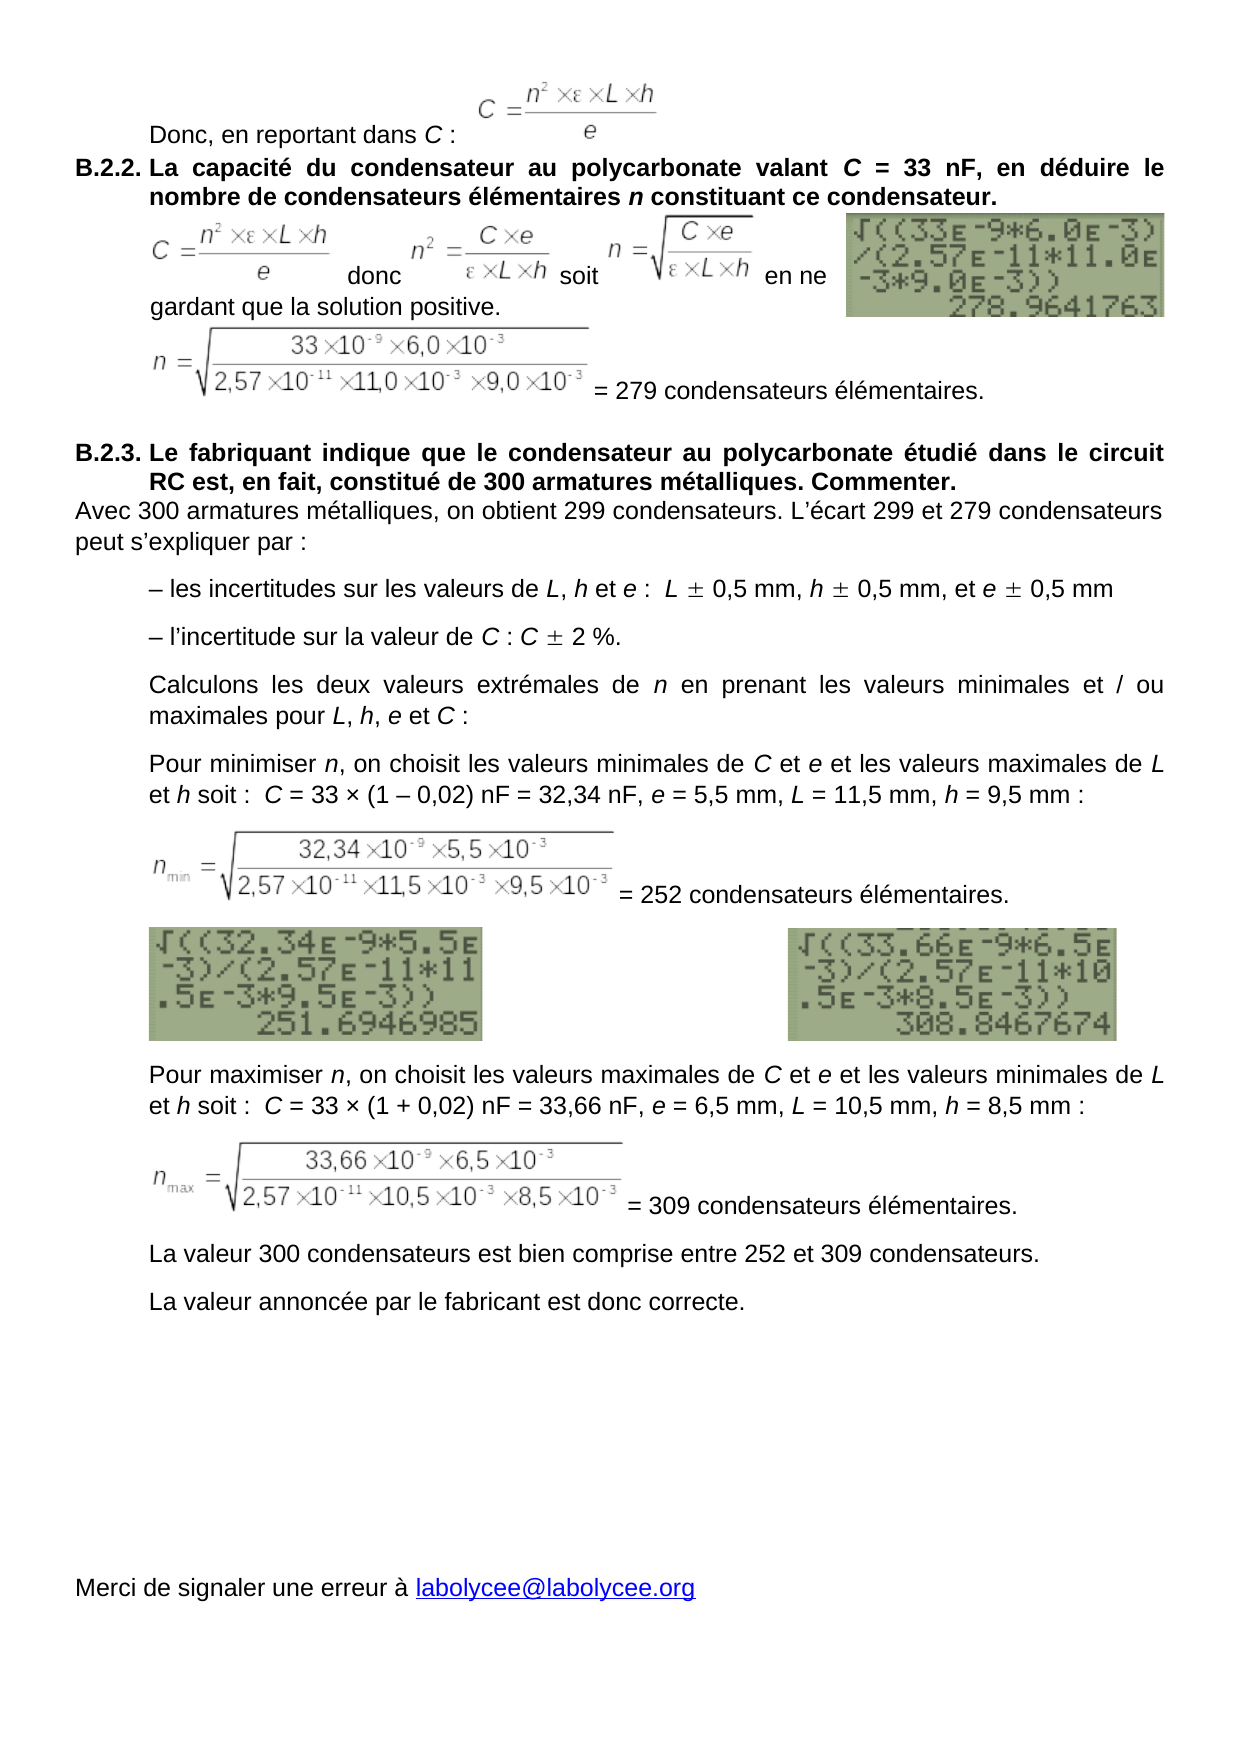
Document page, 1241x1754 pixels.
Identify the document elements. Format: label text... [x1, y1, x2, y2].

text Merci de signaler une erreur à labolycee@labolycee.org [75, 1573, 1165, 1602]
text La valeur 300 condensateurs est bien comprise entre 252 et 309 condensateurs. [149, 1239, 1165, 1268]
text Pour maximiser n, on choisit les valeurs maximales de C et e et les valeurs minimales de L et h soit : C = 33 × (1 + 0,02) nF = 33,66 nF, e = 6,5 mm, L = 10,5 mm, h = 8,5 mm : [149, 1060, 1165, 1120]
list La capacité du condensateur au polycarbonate valant C = 33 nF, en déduire le nombre de condensateurs élémentaires n constituant ce condensateur. [75, 153, 1165, 211]
text Calculons les deux valeurs extrémales de n en prenant les valeurs minimales et / ou maximales pour L, h, e et C : [149, 670, 1165, 730]
picture [787, 928, 1117, 1041]
list Le fabriquant indique que le condensateur au polycarbonate étudié dans le circuit RC est, en fait, constitué de 300 armatures métalliques. Commenter. [75, 438, 1165, 496]
text Pour minimiser n, on choisit les valeurs minimales de C et e et les valeurs maximales de L et h soit : C = 33 × (1 – 0,02) nF = 32,34 nF, e = 5,5 mm, L = 11,5 mm, h = 9,5 mm : [149, 749, 1165, 808]
picture [148, 927, 483, 1041]
text Avec 300 armatures métalliques, on obtient 299 condensateurs. L’écart 299 et 279 condensateurs peut s’expliquer par : [75, 496, 1165, 555]
list = 309 condensateurs élémentaires. [150, 1139, 1165, 1220]
text – les incertitudes sur les valeurs de L, h et e : L 0,5 mm, h 0,5 mm, et e 0,5 mm [149, 574, 1165, 603]
text – l’incertitude sur la valeur de C : C 2 %. [149, 622, 1165, 651]
picture [846, 213, 1165, 317]
list = 279 condensateurs élémentaires. [150, 323, 1165, 405]
text La valeur annoncée par le fabricant est donc correcte. [149, 1287, 1165, 1316]
list = 252 condensateurs élémentaires. [150, 827, 1165, 909]
list Donc, en reportant dans C : [149, 75, 1165, 149]
